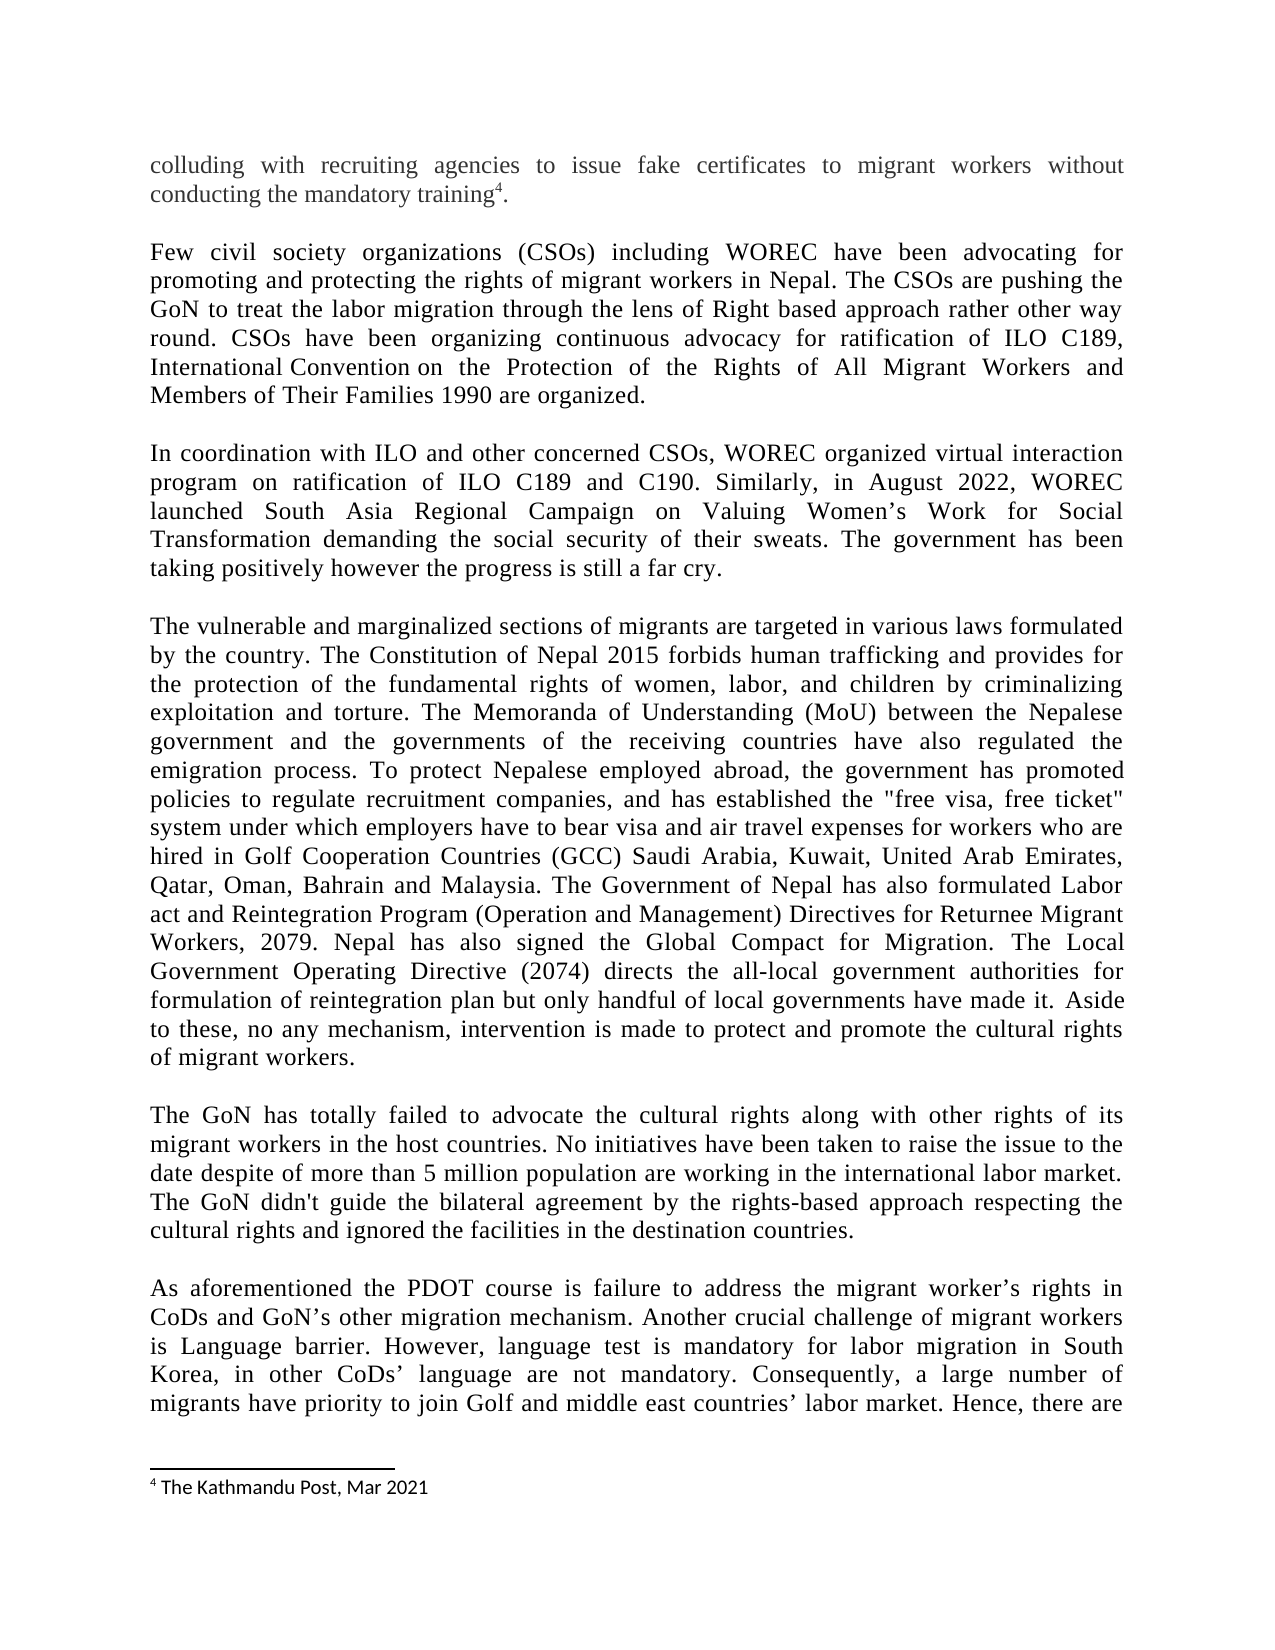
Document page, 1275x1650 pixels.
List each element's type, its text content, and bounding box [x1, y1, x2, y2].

text In coordination with ILO and other concerned CSOs, WOREC organized virtual interaction program on ratification of ILO C189 and C190. Similarly, in August 2022, WOREC launched South Asia Regional Campaign on Valuing Women’s Work for Social Transformation demanding the social security of their sweats. The government has been taking positively however the progress is still a far cry. [150, 438, 1125, 582]
text Few civil society organizations (CSOs) including WOREC have been advocating for promoting and protecting the rights of migrant workers in Nepal. The CSOs are pushing the GoN to treat the labor migration through the lens of Right based approach rather other way round. CSOs have been organizing continuous advocacy for ratification of ILO C189, International Convention on the Protection of the Rights of All Migrant Workers and Members of Their Families 1990 are organized. [150, 237, 1125, 409]
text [150, 1273, 1125, 1417]
text The GoN has totally failed to advocate the cultural rights along with other rights of its migrant workers in the host countries. No initiatives have been taken to raise the issue to the date despite of more than 5 million population are working in the international labor market. The GoN didn't guide the bilateral agreement by the rights-based approach respecting the cultural rights and ignored the facilities in the destination countries. [150, 1100, 1125, 1244]
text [150, 150, 1125, 207]
text The vulnerable and marginalized sections of migrants are targeted in various laws formulated by the country. The Constitution of Nepal 2015 forbids human trafficking and provides for the protection of the fundamental rights of women, labor, and children by criminalizing exploitation and torture. The Memoranda of Understanding (MoU) between the Nepalese government and the governments of the receiving countries have also regulated the emigration process. To protect Nepalese employed abroad, the government has promoted policies to regulate recruitment companies, and has established the "free visa, free ticket" system under which employers have to bear visa and air travel expenses for workers who are hired in Golf Cooperation Countries (GCC) Saudi Arabia, Kuwait, United Arab Emirates, Qatar, Oman, Bahrain and Malaysia. The Government of Nepal has also formulated Labor act and Reintegration Program (Operation and Management) Directives for Returnee Migrant Workers, 2079. Nepal has also signed the Global Compact for Migration. The Local Government Operating Directive (2074) directs the all-local government authorities for formulation of reintegration plan but only handful of local governments have made it. Aside to these, no any mechanism, intervention is made to protect and promote the cultural rights of migrant workers. [150, 611, 1125, 1071]
